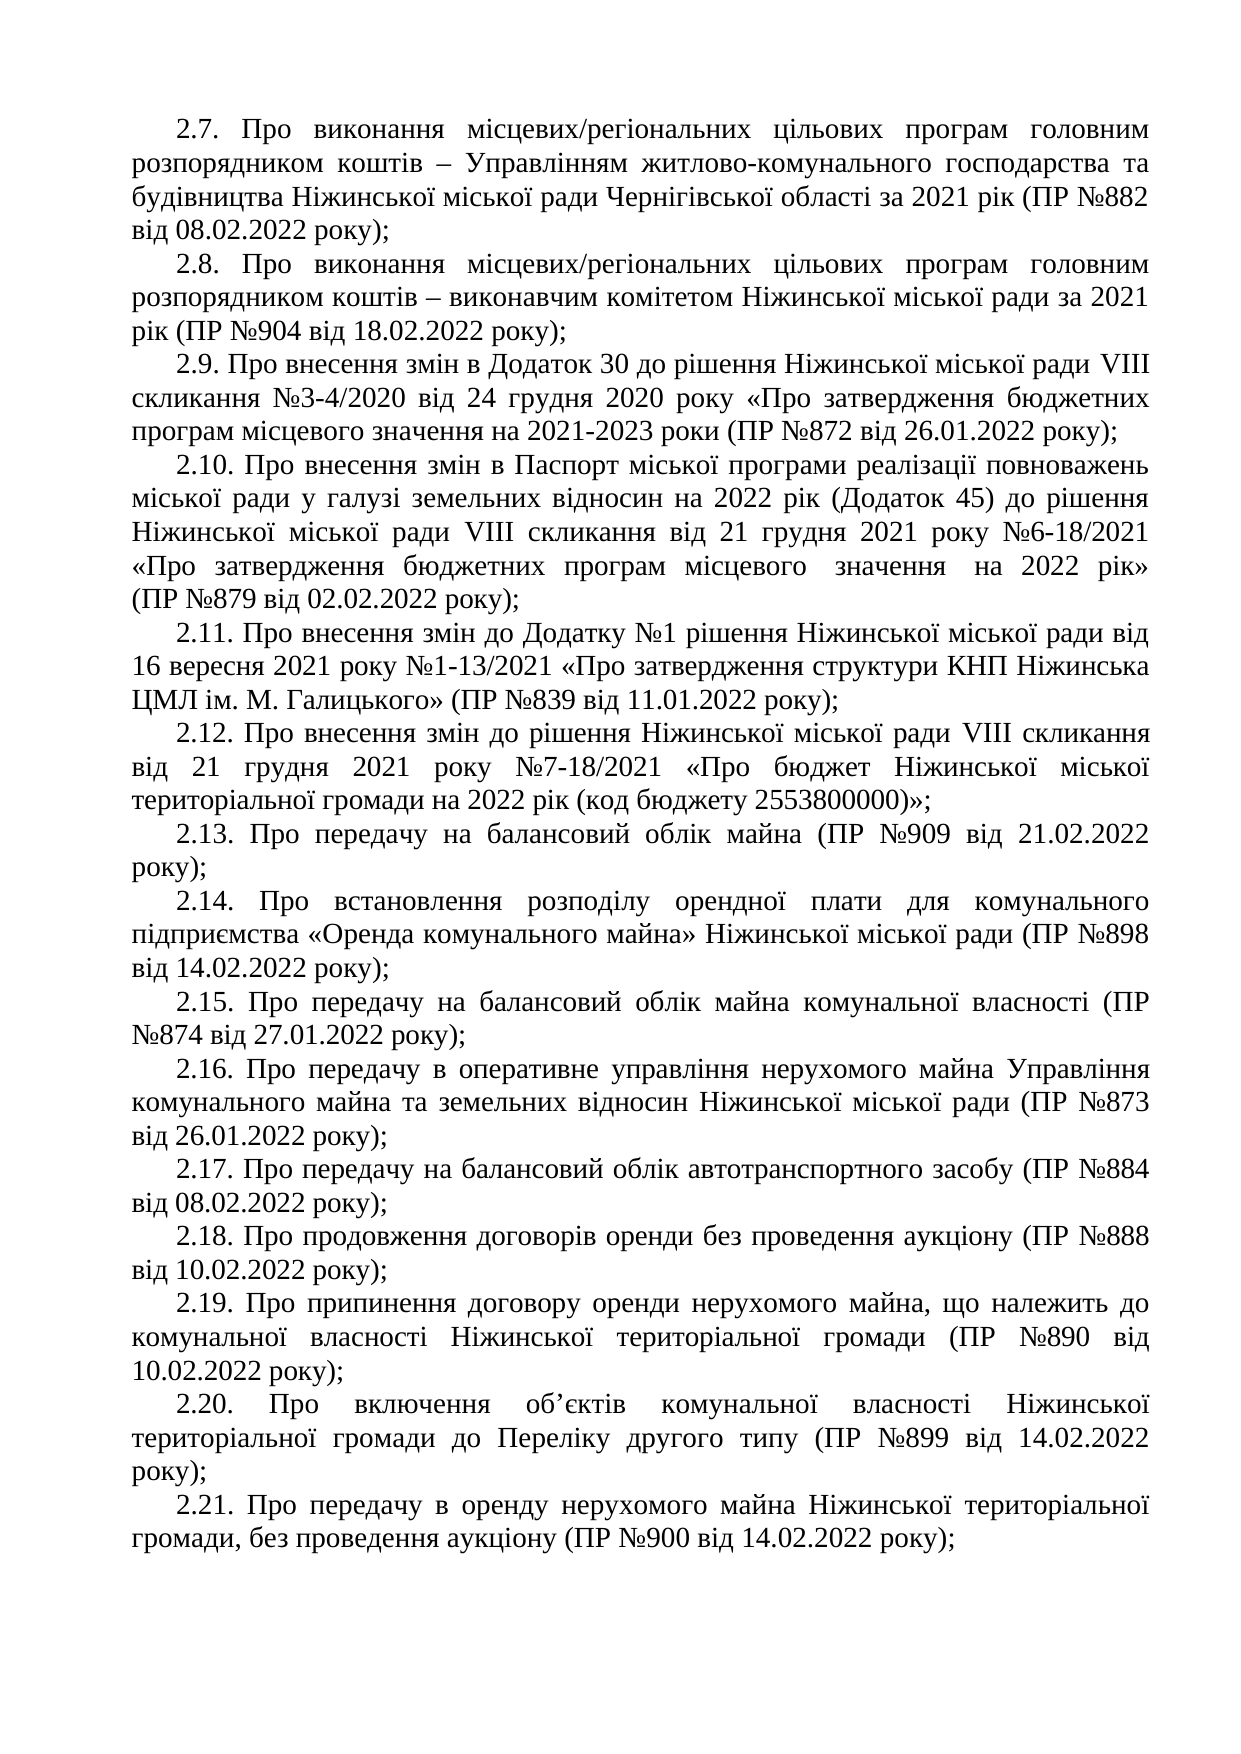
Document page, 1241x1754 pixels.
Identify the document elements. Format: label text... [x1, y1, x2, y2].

text 2.19. Про припинення договору оренди нерухомого майна, що належить до комунальної власності Ніжинської територіальної громади (ПР №890 від 10.02.2022 року); [131, 1286, 1150, 1386]
text 2.20. Про включення об’єктів комунальної власності Ніжинської територіальної громади до Переліку другого типу (ПР №899 від 14.02.2022 року); [131, 1386, 1150, 1487]
text 2.9. Про внесення змін в Додаток 30 до рішення Ніжинської міської ради VIII скликання №3-4/2020 від 24 грудня 2020 року «Про затвердження бюджетних програм місцевого значення на 2021-2023 роки (ПР №872 від 26.01.2022 року); [131, 346, 1150, 447]
text 2.7. Про виконання місцевих/регіональних цільових програм головним розпорядником коштів – Управлінням житлово-комунального господарства та будівництва Ніжинської міської ради Чернігівської області за 2021 рік (ПР №882 від 08.02.2022 року); [131, 112, 1150, 246]
text 2.21. Про передачу в оренду нерухомого майна Ніжинської територіальної громади, без проведення аукціону (ПР №900 від 14.02.2022 року); [131, 1487, 1150, 1554]
text 2.8. Про виконання місцевих/регіональних цільових програм головним розпорядником коштів – виконавчим комітетом Ніжинської міської ради за 2021 рік (ПР №904 від 18.02.2022 року); [131, 246, 1150, 346]
text 2.12. Про внесення змін до рішення Ніжинської міської ради VIII скликання від 21 грудня 2021 року №7-18/2021 «Про бюджет Ніжинської міської територіальної громади на 2022 рік (код бюджету 2553800000)»; [131, 715, 1150, 816]
text 2.16. Про передачу в оперативне управління нерухомого майна Управління комунального майна та земельних відносин Ніжинської міської ради (ПР №873 від 26.01.2022 року); [131, 1051, 1150, 1151]
text 2.14. Про встановлення розподілу орендної плати для комунального підприємства «Оренда комунального майна» Ніжинської міської ради (ПР №898 від 14.02.2022 року); [131, 883, 1150, 984]
text 2.13. Про передачу на балансовий облік майна (ПР №909 від 21.02.2022 року); [131, 816, 1150, 883]
text 2.10. Про внесення змін в Паспорт міської програми реалізації повноважень міської ради у галузі земельних відносин на 2022 рік (Додаток 45) до рішення Ніжинської міської ради VIII скликання від 21 грудня 2021 року №6-18/2021 «Про затвердження бюджетних програм місцевого значення на 2022 рік» (ПР №879 від 02.02.2022 року); [131, 447, 1150, 615]
text 2.18. Про продовження договорів оренди без проведення аукціону (ПР №888 від 10.02.2022 року); [131, 1218, 1150, 1286]
text 2.15. Про передачу на балансовий облік майна комунальної власності (ПР №874 від 27.01.2022 року); [131, 984, 1150, 1051]
text 2.17. Про передачу на балансовий облік автотранспортного засобу (ПР №884 від 08.02.2022 року); [131, 1151, 1150, 1218]
text 2.11. Про внесення змін до Додатку №1 рішення Ніжинської міської ради від 16 вересня 2021 року №1-13/2021 «Про затвердження структури КНП Ніжинська ЦМЛ ім. М. Галицького» (ПР №839 від 11.01.2022 року); [131, 615, 1150, 715]
